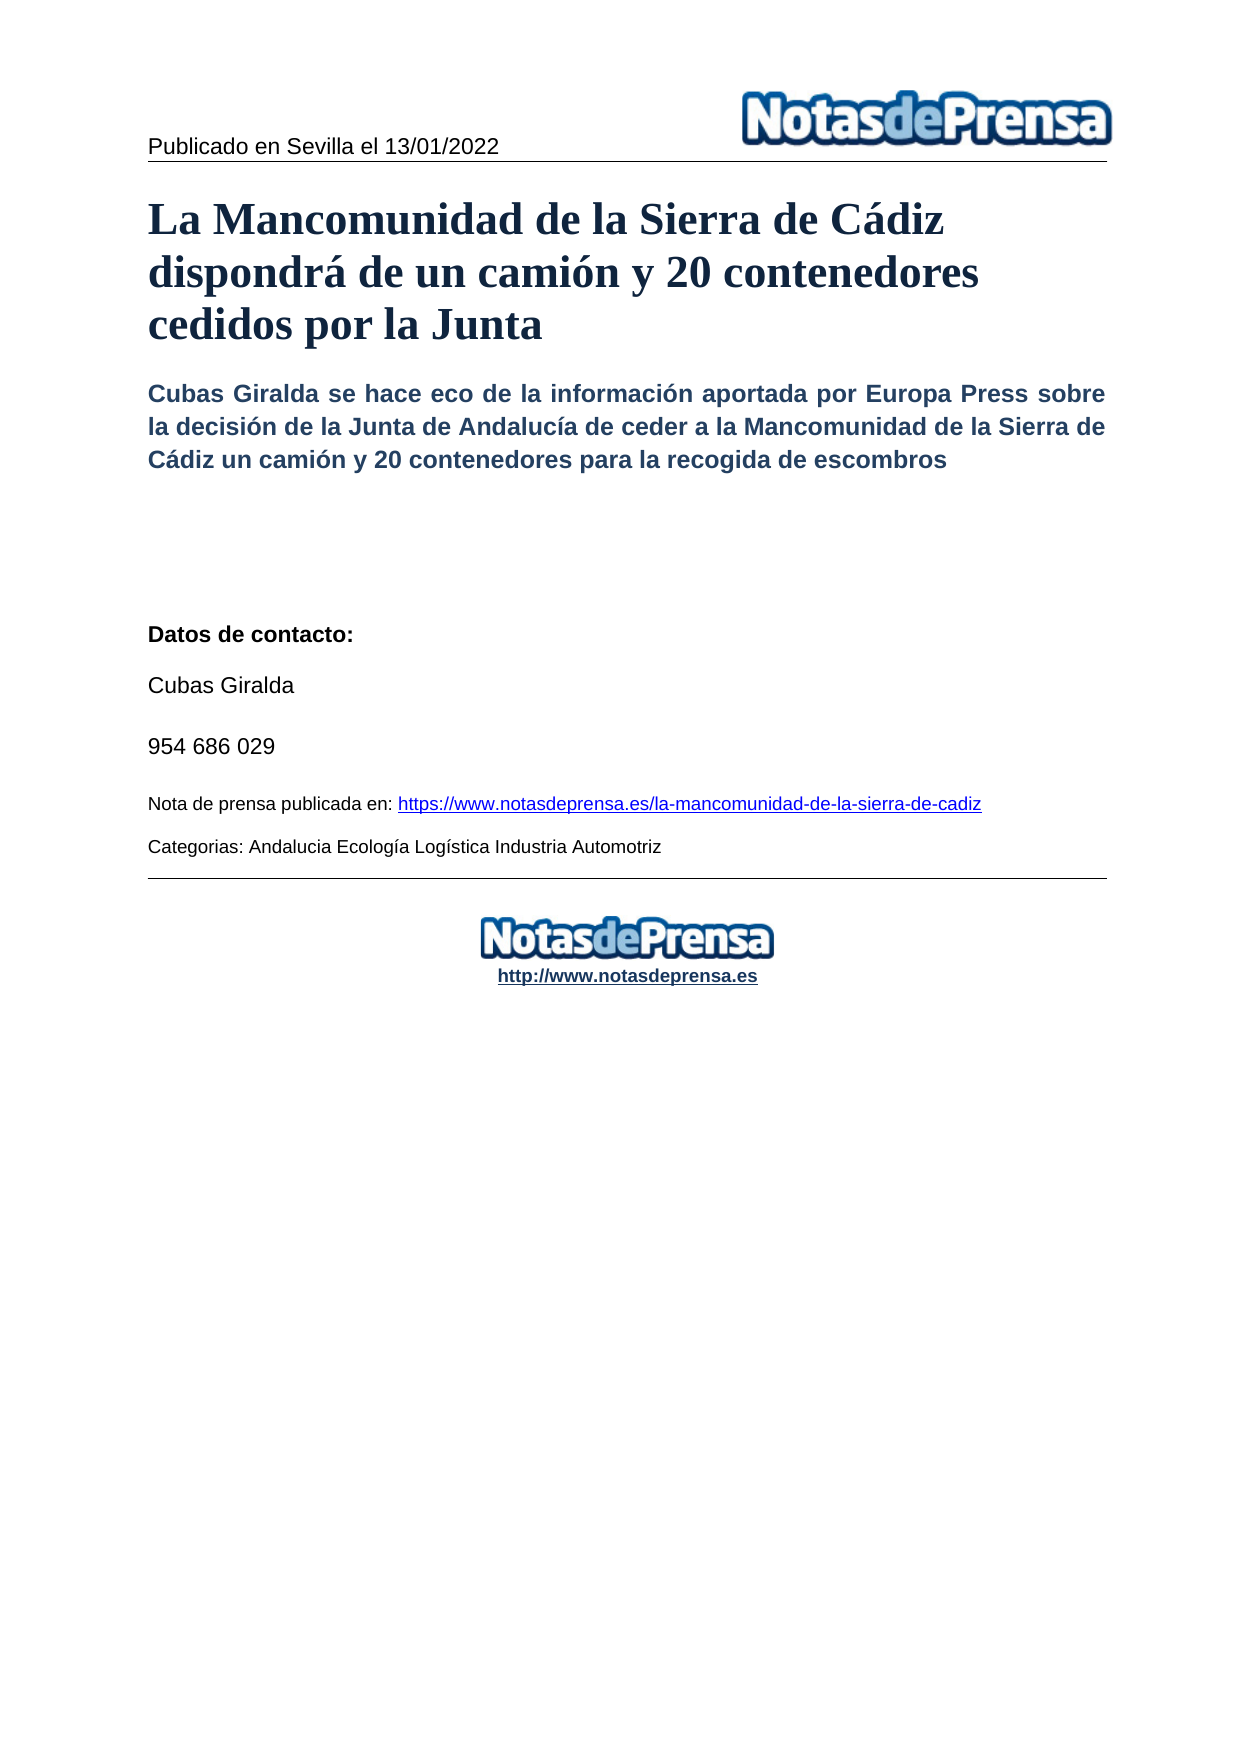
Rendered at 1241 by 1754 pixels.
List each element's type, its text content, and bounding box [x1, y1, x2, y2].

subtitle Cubas Giralda se hace eco de la información aportada por Europa Press sobre la decisión de la Junta de Andalucía de ceder a la Mancomunidad de la Sierra de Cádiz un camión y 20 contenedores para la recogida de escombros [148, 379, 1107, 474]
text 954 686 029 [148, 733, 1063, 759]
text Publicado en Sevilla el 13/01/2022 [148, 133, 1107, 161]
text Datos de contacto: [148, 621, 1107, 647]
text Categorias: Andalucia Ecología Logística Industria Automotriz [148, 835, 1107, 857]
text Nota de prensa publicada en: https://www.notasdeprensa.es/la-mancomunidad-de-la-sierra-de-cadiz [148, 793, 1107, 814]
picture [742, 90, 1113, 148]
text http://www.notasdeprensa.es [148, 965, 1107, 986]
text Cubas Giralda [148, 672, 1063, 698]
picture [480, 915, 775, 961]
subtitle La Mancomunidad de la Sierra de Cádiz dispondrá de un camión y 20 contenedores cedidos por la Junta [148, 192, 1107, 350]
